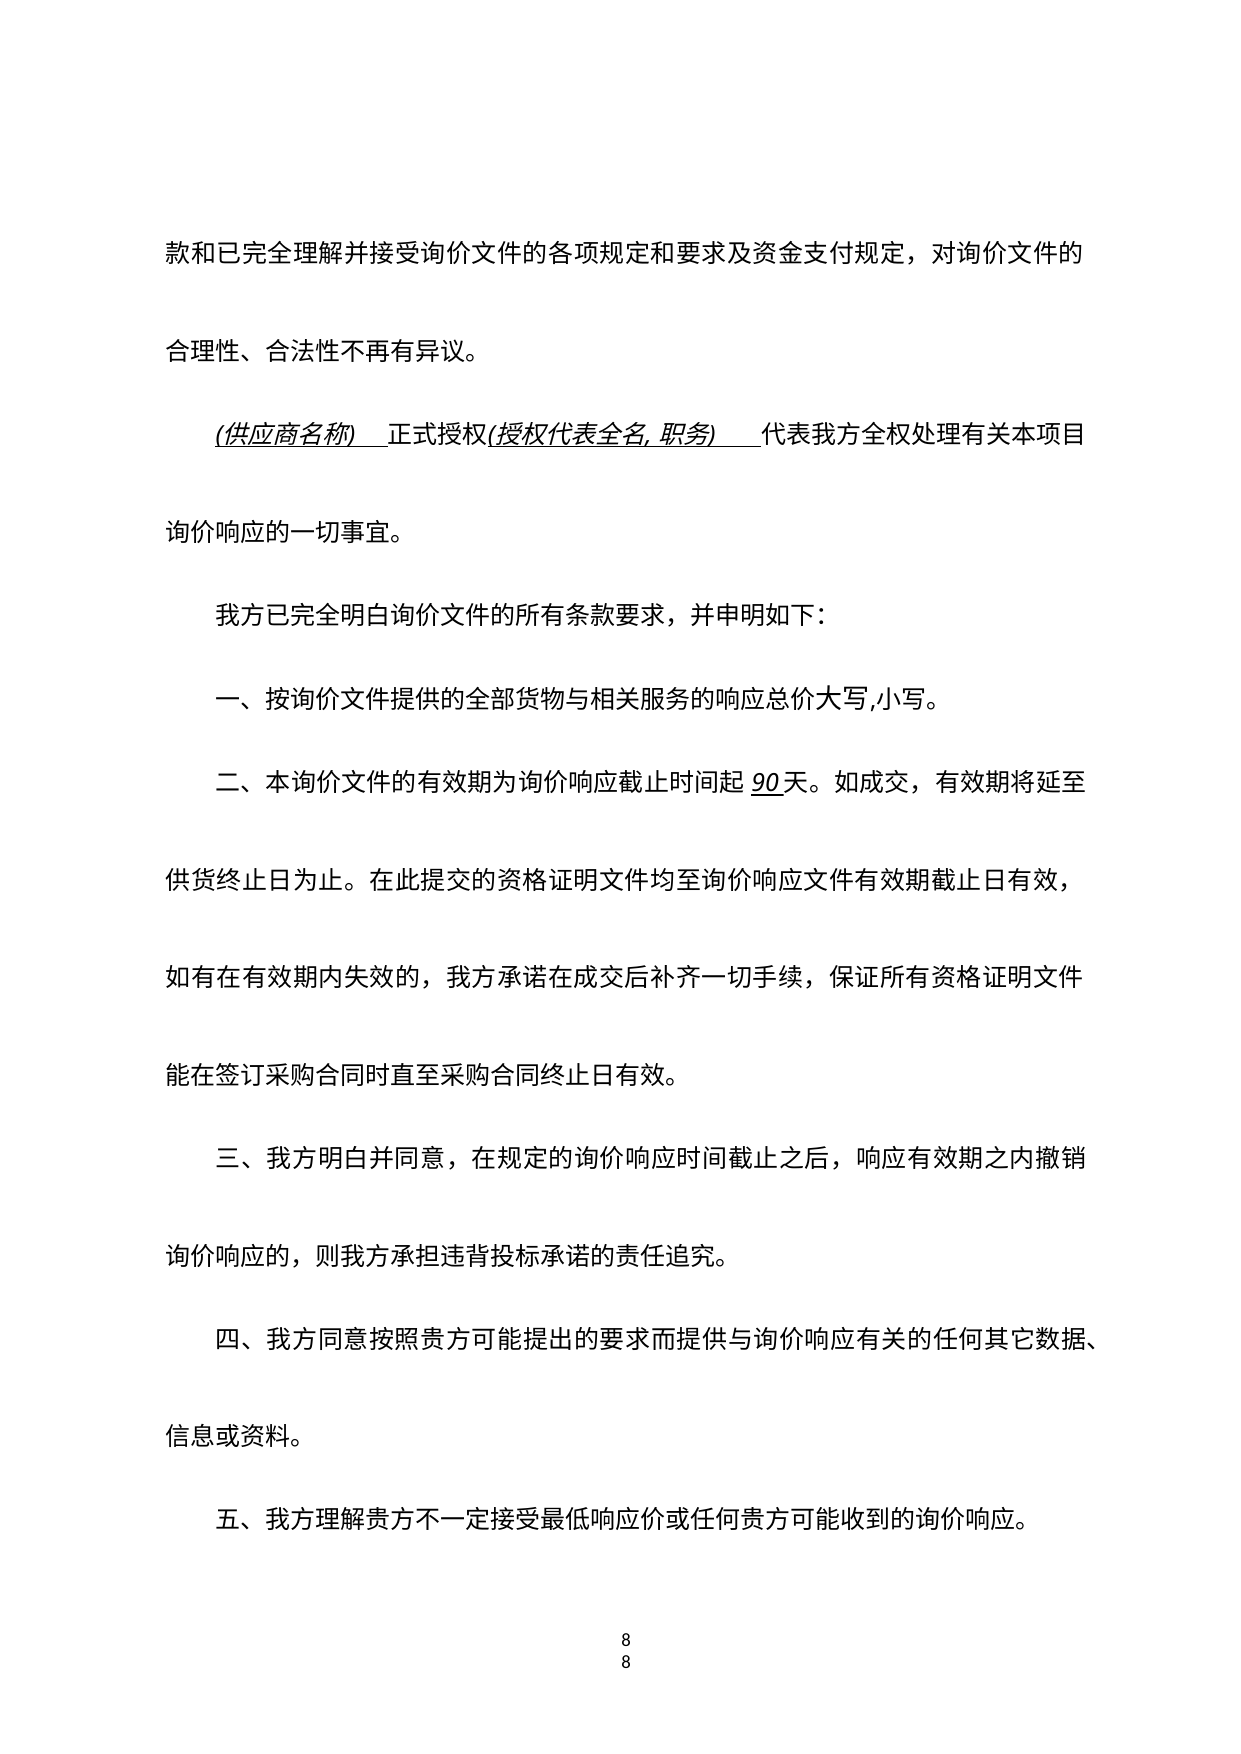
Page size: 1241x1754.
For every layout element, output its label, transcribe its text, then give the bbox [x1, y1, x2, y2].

text 我方已完全明白询价文件的所有条款要求，并申明如下： [165, 581, 1087, 646]
text 三、我方明白并同意，在规定的询价响应时间截止之后，响应有效期之内撤销询价响应的，则我方承担违背投标承诺的责任追究。 [165, 1124, 1087, 1287]
text (供应商名称) 正式授权(授权代表全名, 职务) 代表我方全权处理有关本项目询价响应的一切事宜。 [165, 400, 1087, 563]
text 二、本询价文件的有效期为询价响应截止时间起90天。如成交，有效期将延至供货终止日为止。在此提交的资格证明文件均至询价响应文件有效期截止日有效，如有在有效期内失效的，我方承诺在成交后补齐一切手续，保证所有资格证明文件能在签订采购合同时直至采购合同终止日有效。 [165, 748, 1087, 1106]
text 一、按询价文件提供的全部货物与相关服务的响应总价大写,小写。 [165, 664, 1087, 729]
text 五、我方理解贵方不一定接受最低响应价或任何贵方可能收到的询价响应。 [165, 1485, 1087, 1550]
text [165, 219, 1087, 382]
text 四、我方同意按照贵方可能提出的要求而提供与询价响应有关的任何其它数据、信息或资料。 [165, 1305, 1087, 1467]
